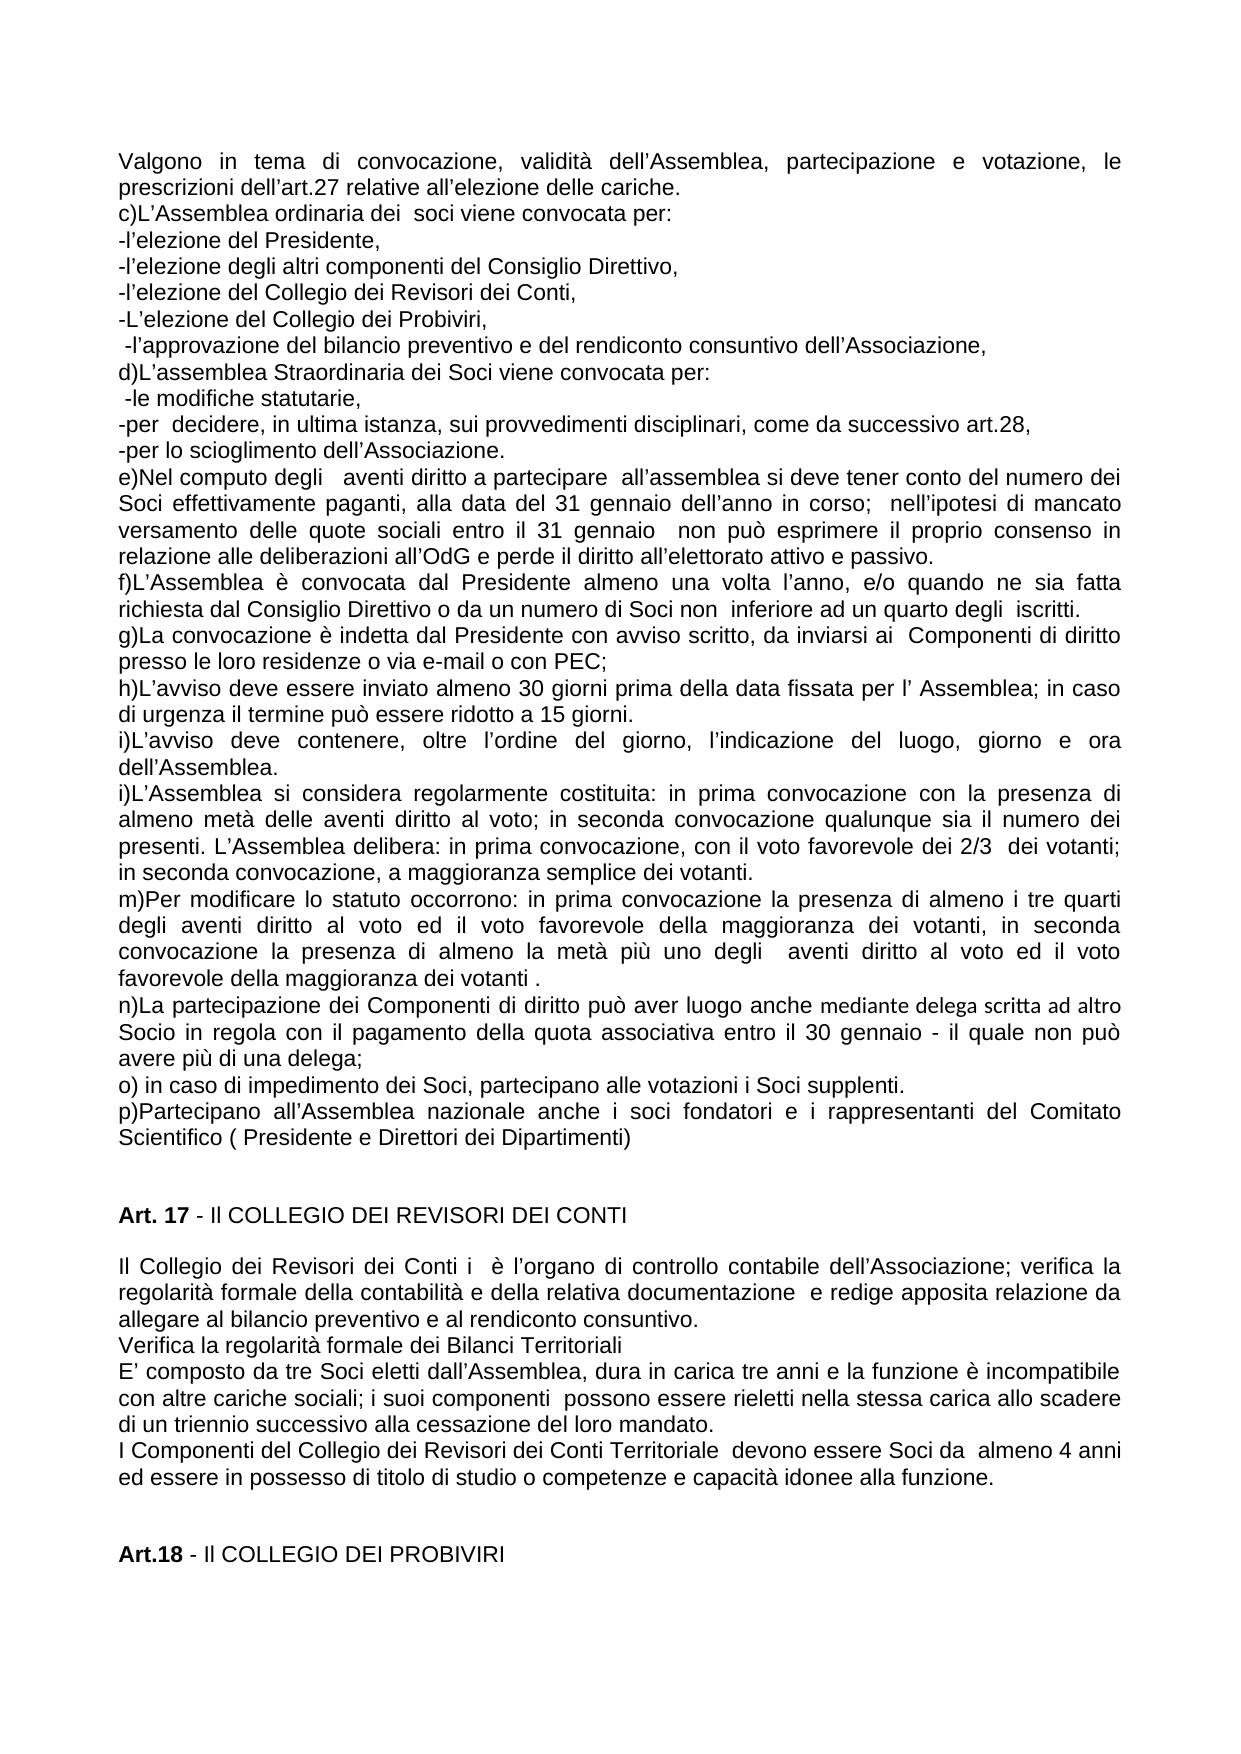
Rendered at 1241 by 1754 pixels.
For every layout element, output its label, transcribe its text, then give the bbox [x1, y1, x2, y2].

text Valgono in tema di convocazione, validità dell’Assemblea, partecipazione e votazione, le prescrizioni dell’art.27 relative all’elezione delle cariche. [118, 148, 1122, 200]
text Art. 17 - Il COLLEGIO DEI REVISORI DEI CONTI [118, 1202, 1122, 1228]
text -l’approvazione del bilancio preventivo e del rendiconto consuntivo dell’Associazione, [118, 332, 1122, 358]
text Art.18 - Il COLLEGIO DEI PROBIVIRI [118, 1541, 1122, 1567]
text n)La partecipazione dei Componenti di diritto può aver luogo anche mediante delega scritta ad altro Socio in regola con il pagamento della quota associativa entro il 30 gennaio - il quale non può avere più di una delega; [118, 991, 1122, 1072]
text -per decidere, in ultima istanza, sui provvedimenti disciplinari, come da successivo art.28, [118, 411, 1122, 437]
text -L’elezione del Collegio dei Probiviri, [118, 306, 1122, 332]
text f)L’Assemblea è convocata dal Presidente almeno una volta l’anno, e/o quando ne sia fatta richiesta dal Consiglio Direttivo o da un numero di Soci non inferiore ad un quarto degli iscritti. [118, 569, 1122, 622]
text i)L’Assemblea si considera regolarmente costituita: in prima convocazione con la presenza di almeno metà delle aventi diritto al voto; in seconda convocazione qualunque sia il numero dei presenti. L’Assemblea delibera: in prima convocazione, con il voto favorevole dei 2/3 dei votanti; in seconda convocazione, a maggioranza semplice dei votanti. [118, 780, 1122, 886]
text i)L’avviso deve contenere, oltre l’ordine del giorno, l’indicazione del luogo, giorno e ora dell’Assemblea. [118, 727, 1122, 780]
text -l’elezione del Collegio dei Revisori dei Conti, [118, 279, 1122, 306]
text -l’elezione degli altri componenti del Consiglio Direttivo, [118, 253, 1122, 279]
text o) in caso di impedimento dei Soci, partecipano alle votazioni i Soci supplenti. [118, 1072, 1122, 1098]
text I Componenti del Collegio dei Revisori dei Conti Territoriale devono essere Soci da almeno 4 anni ed essere in possesso di titolo di studio o competenze e capacità idonee alla funzione. [118, 1437, 1122, 1490]
text -l’elezione del Presidente, [118, 227, 1122, 253]
text Il Collegio dei Revisori dei Conti i è l’organo di controllo contabile dell’Associazione; verifica la regolarità formale della contabilità e della relativa documentazione e redige apposita relazione da allegare al bilancio preventivo e al rendiconto consuntivo. [118, 1253, 1122, 1332]
text g)La convocazione è indetta dal Presidente con avviso scritto, da inviarsi ai Componenti di diritto presso le loro residenze o via e-mail o con PEC; [118, 622, 1122, 675]
text d)L’assemblea Straordinaria dei Soci viene convocata per: [118, 358, 1122, 385]
text h)L’avviso deve essere inviato almeno 30 giorni prima della data fissata per l’ Assemblea; in caso di urgenza il termine può essere ridotto a 15 giorni. [118, 675, 1122, 727]
text c)L’Assemblea ordinaria dei soci viene convocata per: [118, 200, 1122, 227]
text p)Partecipano all’Assemblea nazionale anche i soci fondatori e i rappresentanti del Comitato Scientifico ( Presidente e Direttori dei Dipartimenti) [118, 1098, 1122, 1151]
text e)Nel computo degli aventi diritto a partecipare all’assemblea si deve tener conto del numero dei Soci effettivamente paganti, alla data del 31 gennaio dell’anno in corso; nell’ipotesi di mancato versamento delle quote sociali entro il 31 gennaio non può esprimere il proprio consenso in relazione alle deliberazioni all’OdG e perde il diritto all’elettorato attivo e passivo. [118, 464, 1122, 569]
text Verifica la regolarità formale dei Bilanci Territoriali [118, 1332, 1122, 1358]
text E’ composto da tre Soci eletti dall’Assemblea, dura in carica tre anni e la funzione è incompatibile con altre cariche sociali; i suoi componenti possono essere rieletti nella stessa carica allo scadere di un triennio successivo alla cessazione del loro mandato. [118, 1358, 1122, 1437]
text -per lo scioglimento dell’Associazione. [118, 437, 1122, 464]
text -le modifiche statutarie, [118, 385, 1122, 411]
text m)Per modificare lo statuto occorrono: in prima convocazione la presenza di almeno i tre quarti degli aventi diritto al voto ed il voto favorevole della maggioranza dei votanti, in seconda convocazione la presenza di almeno la metà più uno degli aventi diritto al voto ed il voto favorevole della maggioranza dei votanti . [118, 886, 1122, 991]
